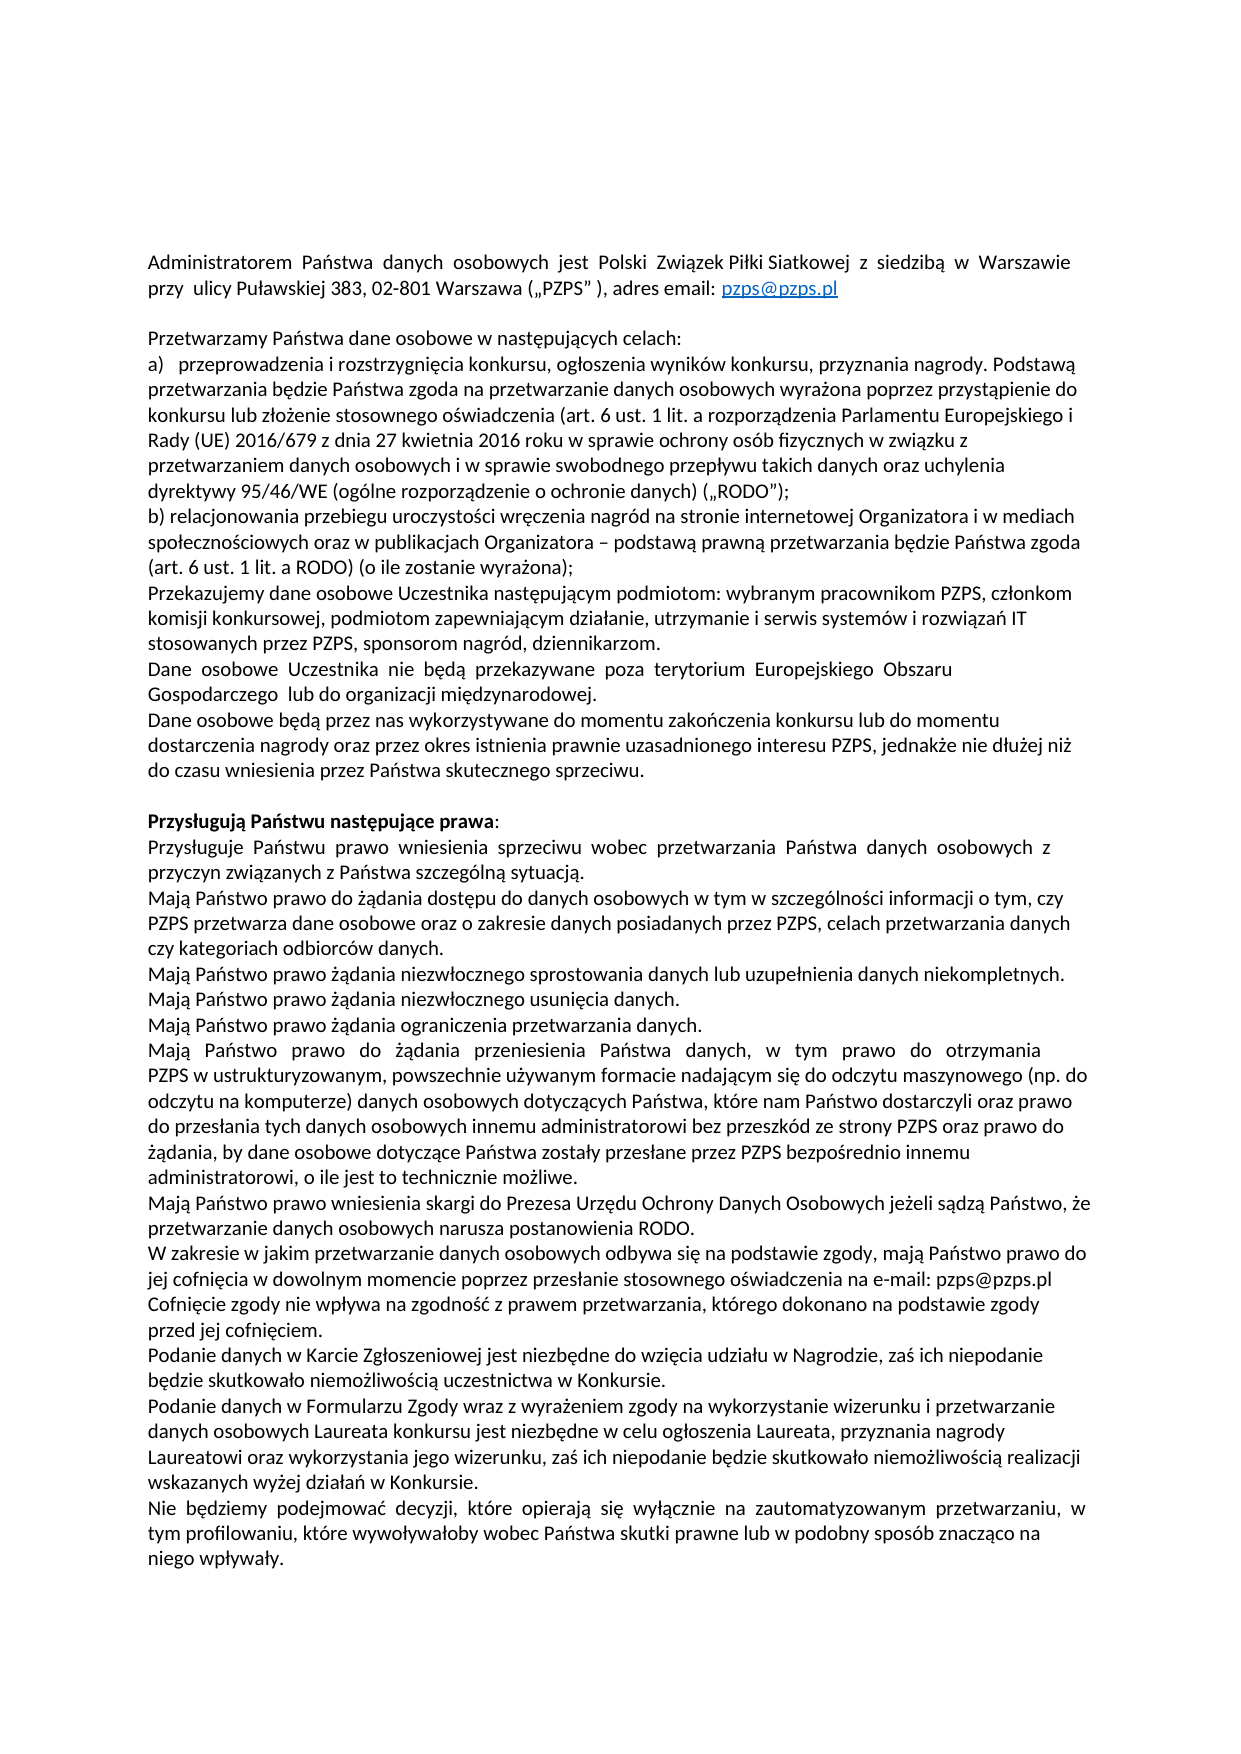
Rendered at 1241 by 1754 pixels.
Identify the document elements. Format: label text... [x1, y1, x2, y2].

text Dane osobowe Uczestnika nie będą przekazywane poza terytorium Europejskiego Obszaru Gospodarczego lub do organizacji międzynarodowej. [148, 656, 1093, 707]
text Podanie danych w Karcie Zgłoszeniowej jest niezbędne do wzięcia udziału w Nagrodzie, zaś ich niepodanie będzie skutkowało niemożliwością uczestnictwa w Konkursie. [148, 1342, 1093, 1393]
text Przekazujemy dane osobowe Uczestnika następującym podmiotom: wybranym pracownikom PZPS, członkom komisji konkursowej, podmiotom zapewniającym działanie, utrzymanie i serwis systemów i rozwiązań IT stosowanych przez PZPS, sponsorom nagród, dziennikarzom. [148, 580, 1093, 656]
text Przysługują Państwu następujące prawa: [148, 808, 1093, 834]
text Mają Państwo prawo żądania ograniczenia przetwarzania danych. [148, 1012, 1093, 1037]
text Mają Państwo prawo do żądania dostępu do danych osobowych w tym w szczególności informacji o tym, czy PZPS przetwarza dane osobowe oraz o zakresie danych posiadanych przez PZPS, celach przetwarzania danych czy kategoriach odbiorców danych. [148, 885, 1093, 961]
text Przetwarzamy Państwa dane osobowe w następujących celach: [148, 326, 1093, 351]
text Mają Państwo prawo do żądania przeniesienia Państwa danych, w tym prawo do otrzymania PZPS w ustrukturyzowanym, powszechnie używanym formacie nadającym się do odczytu maszynowego (np. do odczytu na komputerze) danych osobowych dotyczących Państwa, które nam Państwo dostarczyli oraz prawo do przesłania tych danych osobowych innemu administratorowi bez przeszkód ze strony PZPS oraz prawo do żądania, by dane osobowe dotyczące Państwa zostały przesłane przez PZPS bezpośrednio innemu administratorowi, o ile jest to technicznie możliwe. [148, 1037, 1093, 1190]
text Nie będziemy podejmować decyzji, które opierają się wyłącznie na zautomatyzowanym przetwarzaniu, w tym profilowaniu, które wywoływałoby wobec Państwa skutki prawne lub w podobny sposób znacząco na niego wpływały. [148, 1495, 1093, 1571]
text Mają Państwo prawo wniesienia skargi do Prezesa Urzędu Ochrony Danych Osobowych jeżeli sądzą Państwo, że [148, 1190, 1093, 1215]
text Podanie danych w Formularzu Zgody wraz z wyrażeniem zgody na wykorzystanie wizerunku i przetwarzanie danych osobowych Laureata konkursu jest niezbędne w celu ogłoszenia Laureata, przyznania nagrody Laureatowi oraz wykorzystania jego wizerunku, zaś ich niepodanie będzie skutkowało niemożliwością realizacji wskazanych wyżej działań w Konkursie. [148, 1393, 1093, 1495]
text Cofnięcie zgody nie wpływa na zgodność z prawem przetwarzania, którego dokonano na podstawie zgody przed jej cofnięciem. [148, 1291, 1093, 1342]
text Administratorem Państwa danych osobowych jest Polski Związek Piłki Siatkowej z siedzibą w Warszawie przy ulicy Puławskiej 383, 02-801 Warszawa („PZPS” ), adres email: pzps@pzps.pl [148, 249, 1093, 300]
text a) przeprowadzenia i rozstrzygnięcia konkursu, ogłoszenia wyników konkursu, przyznania nagrody. Podstawą przetwarzania będzie Państwa zgoda na przetwarzanie danych osobowych wyrażona poprzez przystąpienie do konkursu lub złożenie stosownego oświadczenia (art. 6 ust. 1 lit. a rozporządzenia Parlamentu Europejskiego i Rady (UE) 2016/679 z dnia 27 kwietnia 2016 roku w sprawie ochrony osób fizycznych w związku z przetwarzaniem danych osobowych i w sprawie swobodnego przepływu takich danych oraz uchylenia dyrektywy 95/46/WE (ogólne rozporządzenie o ochronie danych) („RODO”); [148, 351, 1093, 503]
text W zakresie w jakim przetwarzanie danych osobowych odbywa się na podstawie zgody, mają Państwo prawo do jej cofnięcia w dowolnym momencie poprzez przesłanie stosownego oświadczenia na e-mail: pzps@pzps.pl [148, 1241, 1093, 1291]
text przetwarzanie danych osobowych narusza postanowienia RODO. [148, 1215, 1093, 1241]
text b) relacjonowania przebiegu uroczystości wręczenia nagród na stronie internetowej Organizatora i w mediach społecznościowych oraz w publikacjach Organizatora – podstawą prawną przetwarzania będzie Państwa zgoda (art. 6 ust. 1 lit. a RODO) (o ile zostanie wyrażona); [148, 503, 1093, 580]
text Dane osobowe będą przez nas wykorzystywane do momentu zakończenia konkursu lub do momentu dostarczenia nagrody oraz przez okres istnienia prawnie uzasadnionego interesu PZPS, jednakże nie dłużej niż do czasu wniesienia przez Państwa skutecznego sprzeciwu. [148, 707, 1093, 783]
text Przysługuje Państwu prawo wniesienia sprzeciwu wobec przetwarzania Państwa danych osobowych z przyczyn związanych z Państwa szczególną sytuacją. [148, 834, 1093, 885]
text Mają Państwo prawo żądania niezwłocznego sprostowania danych lub uzupełnienia danych niekompletnych. [148, 961, 1093, 986]
text Mają Państwo prawo żądania niezwłocznego usunięcia danych. [148, 986, 1093, 1012]
